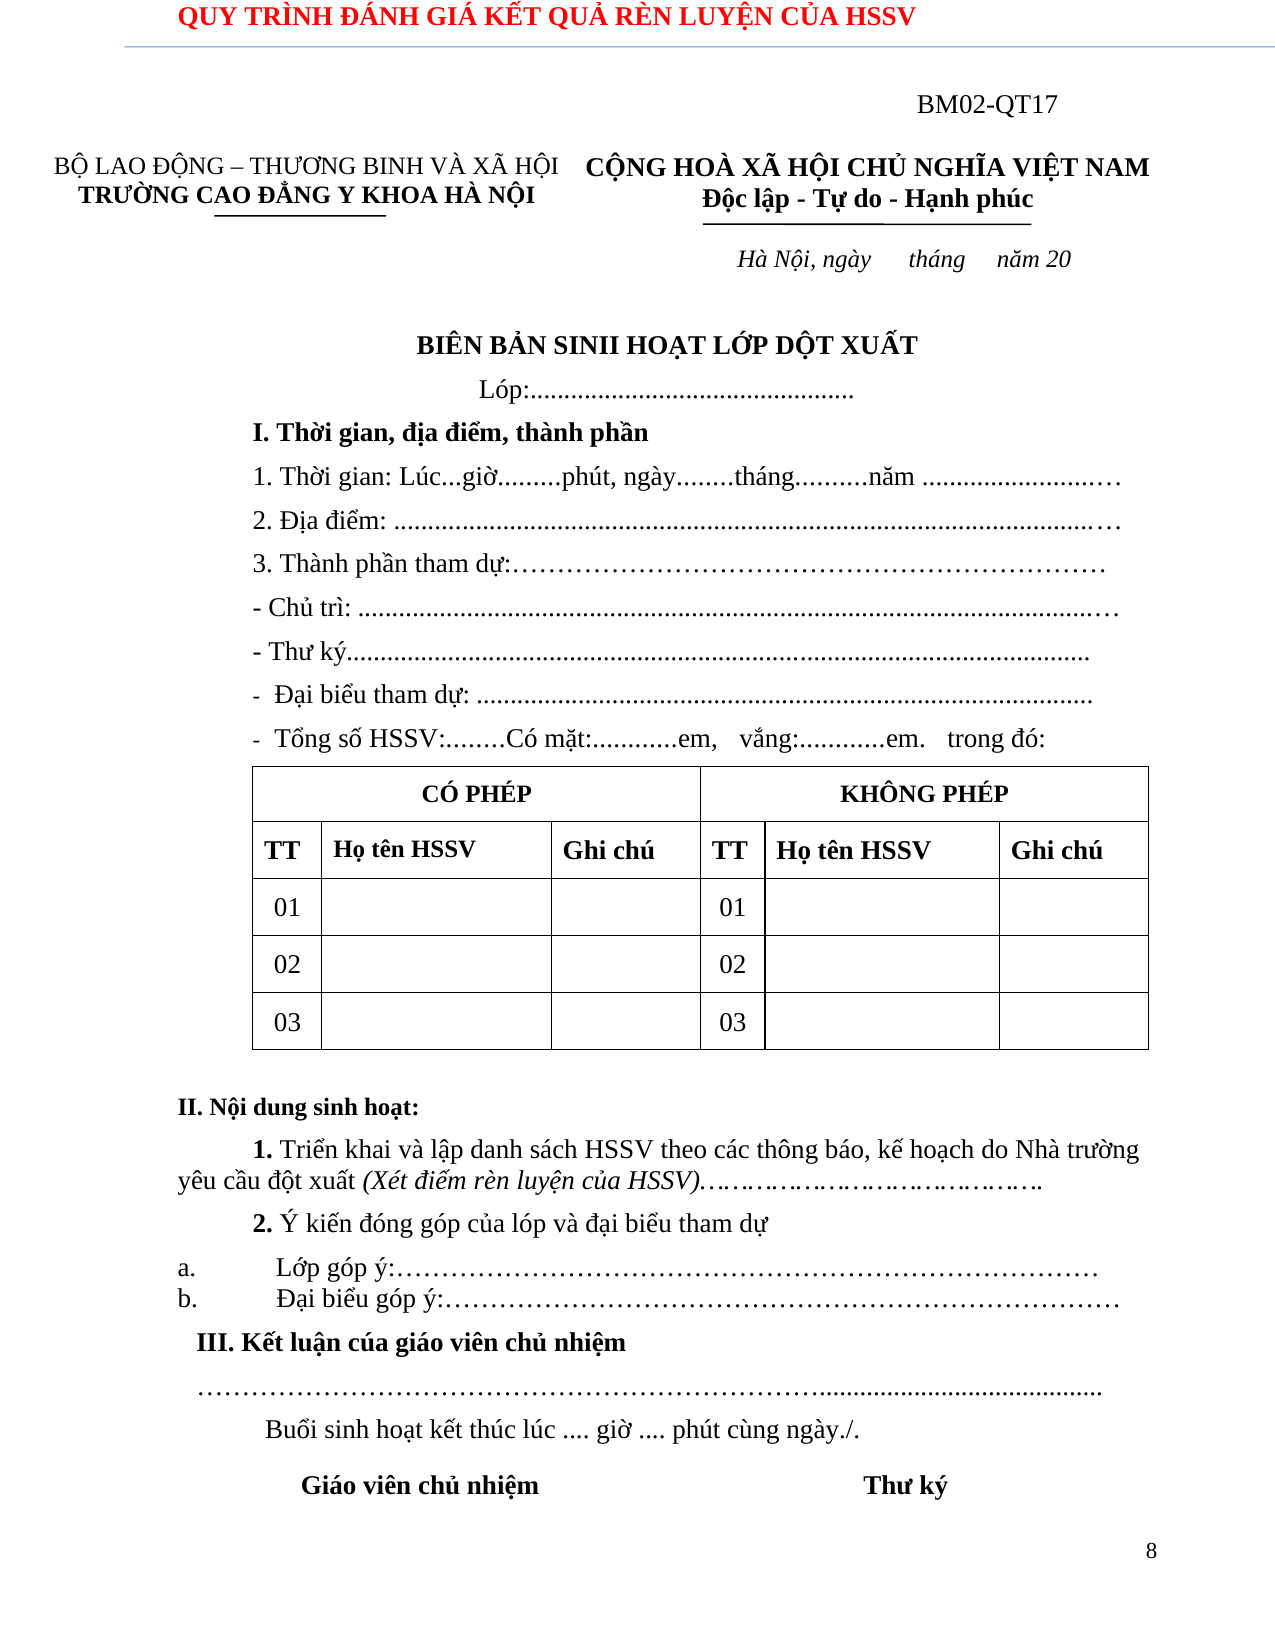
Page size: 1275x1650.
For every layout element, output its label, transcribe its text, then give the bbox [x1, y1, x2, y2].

text - Chủ trì: … [252, 591, 1157, 622]
table_cell 02 [701, 936, 764, 992]
text 3. Thành phần tham dự:………………………………………………………… [252, 547, 1157, 579]
table_cell 01 [253, 879, 321, 935]
text III. Kết luận cúa giáo viên chủ nhiệm [177, 1326, 1157, 1357]
text BIÊN BẢN SINII HOẠT LỚP DỘT XUẤT [177, 329, 1157, 360]
text …………………………………………………………….......................................... [177, 1370, 1157, 1401]
table_cell [1000, 879, 1148, 935]
list Đại biểu góp ý:………………………………………………………………… [177, 1282, 1157, 1313]
table_cell [766, 936, 999, 992]
table_header CỘNG HOÀ XÃ HỘI CHỦ NGHĨA VIỆT NAM Độc lập - Tự do - Hạnh phúc Hà Nội, ngày tháng năm 20 [572, 151, 1163, 273]
table_cell 03 [701, 993, 764, 1049]
table_cell [322, 936, 551, 992]
text II. Nội dung sinh hoạt: [177, 1092, 1157, 1120]
text Buổi sinh hoạt kết thúc lúc .... giờ .... phút cùng ngày./. [177, 1413, 1157, 1444]
text BM02-QT17 [177, 89, 1157, 120]
table_cell [1000, 936, 1148, 992]
text 2. Ý kiến đóng góp của lóp và đại biểu tham dự [177, 1208, 1157, 1239]
text 2. Địa điểm: ... … [177, 504, 1157, 535]
table_cell Ghi chú [1000, 822, 1148, 878]
table_cell Ghi chú [552, 822, 700, 878]
list Đại biểu tham dự: [177, 678, 1157, 709]
table_cell 03 [253, 993, 321, 1049]
list Tổng số HSSV: Có mặt: em, vắng: em. trong đó: [177, 722, 1157, 753]
text 1. Triển khai và lập danh sách HSSV theo các thông báo, kế hoạch do Nhà trường yêu cầu đột xuất (Xét điếm rèn luyện của HSSV)……………………………………. [177, 1133, 1157, 1195]
table_header Thư ký [663, 1457, 1148, 1513]
list Lớp góp ý:…………………………………………………………………… [177, 1251, 1157, 1282]
table_cell 02 [253, 936, 321, 992]
table_header KHÔNG PHÉP [701, 767, 1148, 821]
table_cell [322, 993, 551, 1049]
table_cell [1000, 993, 1148, 1049]
table_cell [552, 936, 700, 992]
text 1. Thời gian: Lúc giờ phút, ngày tháng năm … [177, 460, 1157, 491]
table_cell [552, 879, 700, 935]
table_header BỘ LAO ĐỘNG – THƯƠNG BINH VÀ XÃ HỘI TRƯỜNG CAO ĐẲNG Y KHOA HÀ NỘI [41, 151, 572, 273]
list I. Thời gian, địa điểm, thành phần [177, 417, 1157, 448]
table_cell [322, 879, 551, 935]
table_header CÓ PHÉP [253, 767, 700, 821]
table_cell 01 [701, 879, 764, 935]
table_cell Họ tên HSSV [766, 822, 999, 878]
table_cell [766, 993, 999, 1049]
table_cell Họ tên HSSV [322, 822, 551, 878]
table_header Giáo viên chủ nhiệm [177, 1457, 663, 1513]
table_cell TT [701, 822, 764, 878]
text Lóp: [177, 373, 1157, 404]
table_cell TT [253, 822, 321, 878]
table_cell [766, 879, 999, 935]
text - Thư ký.............................................................................................................. [252, 635, 1157, 666]
table_cell [552, 993, 700, 1049]
